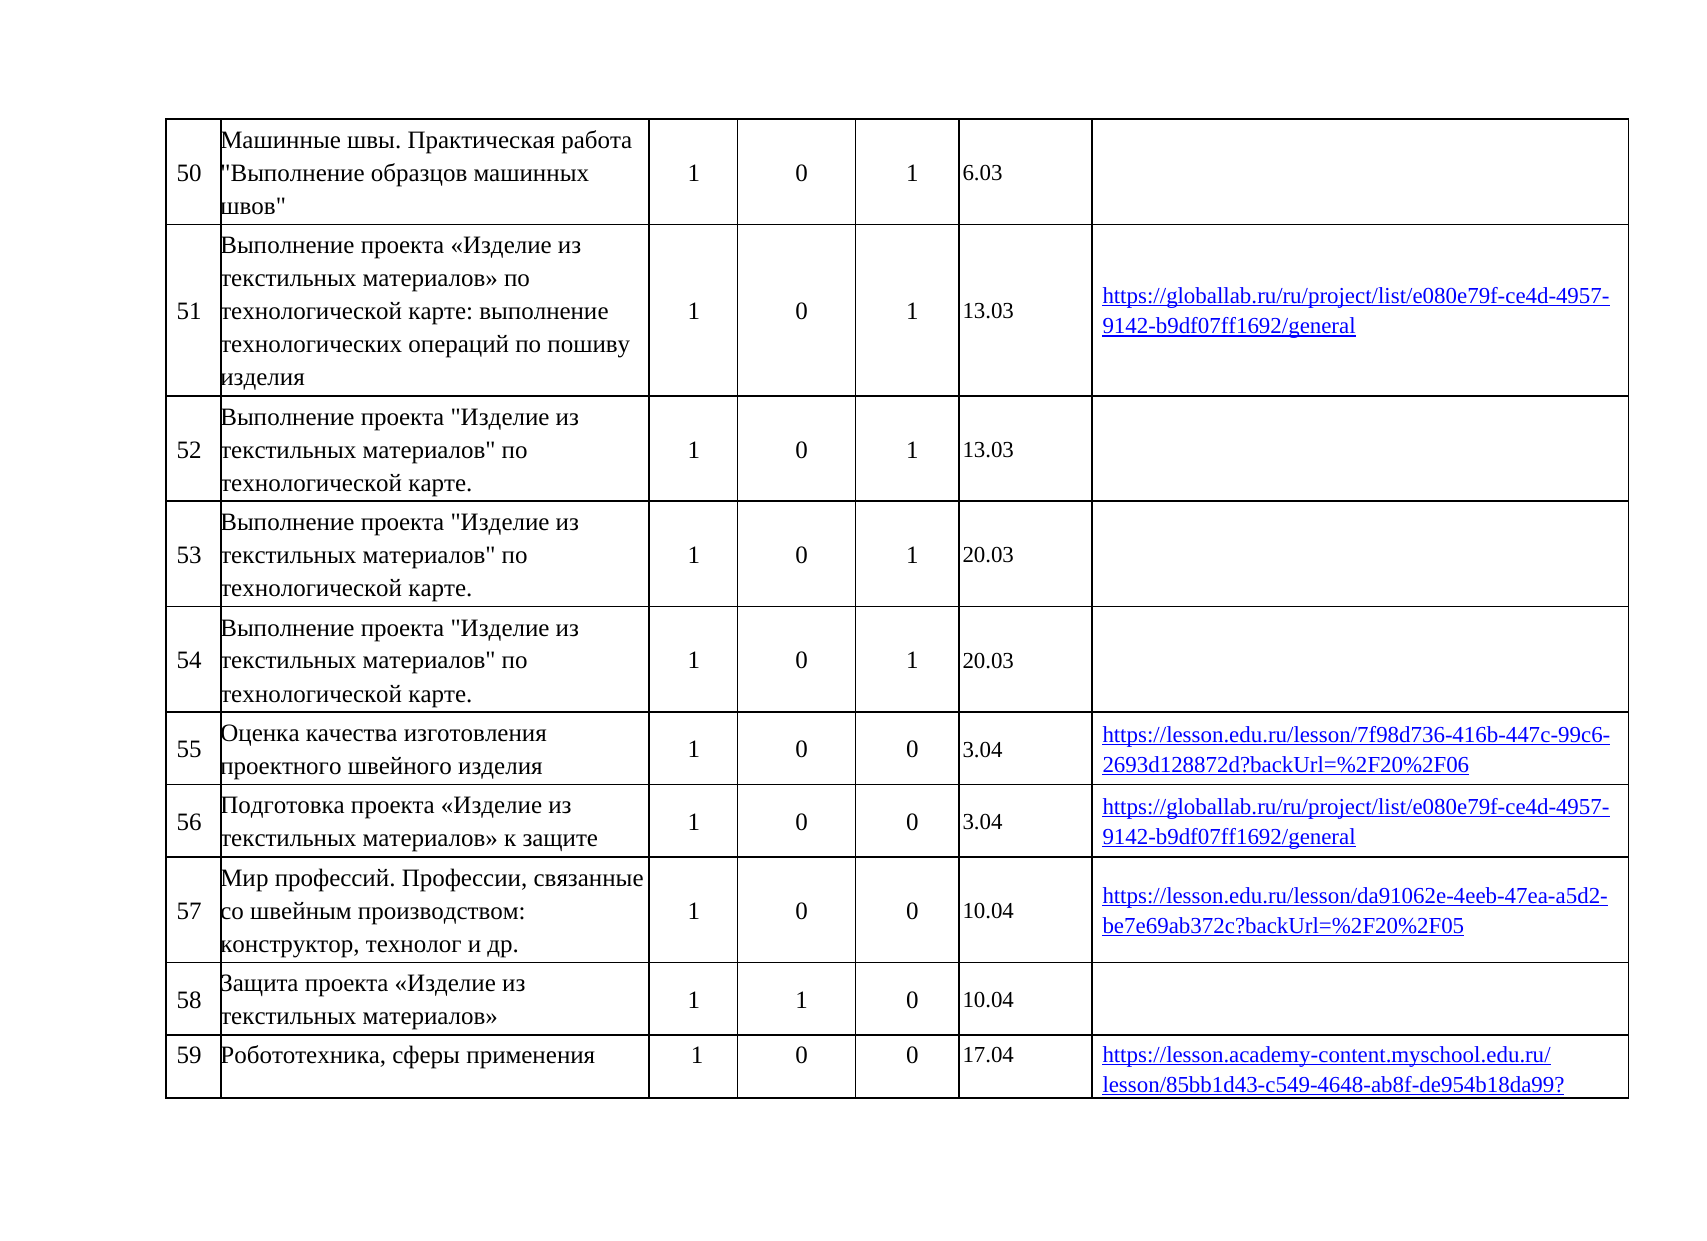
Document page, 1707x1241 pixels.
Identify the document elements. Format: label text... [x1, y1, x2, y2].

table_cell 0 [856, 713, 958, 784]
table_cell 57 [167, 858, 220, 961]
table_cell 6.03 [960, 120, 1091, 223]
table_cell Выполнение проекта "Изделие из текстильных материалов" по технологической карте. [222, 607, 648, 711]
table_cell 0 [738, 120, 855, 223]
table_cell 52 [167, 397, 220, 500]
table_cell https://lesson.edu.ru/lesson/da91062e-4eeb-47ea-a5d2-be7e69ab372c?backUrl=%2F20%2F05 [1093, 858, 1628, 961]
table_cell [1093, 502, 1628, 606]
table_cell 0 [738, 1036, 855, 1097]
table_cell 54 [167, 607, 220, 711]
table_cell Оценка качества изготовления проектного швейного изделия [222, 713, 648, 784]
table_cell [222, 120, 648, 223]
table_cell 1 [650, 502, 737, 606]
table_cell 0 [856, 1036, 958, 1097]
table_cell 1 [856, 607, 958, 711]
table_cell 0 [738, 607, 855, 711]
table_cell [1093, 963, 1628, 1034]
table_cell Мир профессий. Профессии, связанные со швейным производством: конструктор, технолог и др. [222, 858, 648, 961]
table_cell 59 [167, 1036, 220, 1097]
table_cell 13.03 [960, 397, 1091, 500]
table_cell 10.04 [960, 963, 1091, 1034]
table_cell 20.03 [960, 502, 1091, 606]
table_cell 1 [856, 120, 958, 223]
table_cell 3.04 [960, 713, 1091, 784]
table_cell 50 [167, 120, 220, 223]
table_cell 1 [738, 963, 855, 1034]
table_cell 0 [738, 502, 855, 606]
table_cell 20.03 [960, 607, 1091, 711]
table_cell 3.04 [960, 785, 1091, 856]
table_cell 1 [650, 397, 737, 500]
table_cell 51 [167, 225, 220, 395]
table_cell 0 [738, 785, 855, 856]
table_cell 55 [167, 713, 220, 784]
table_cell 1 [650, 1036, 737, 1097]
table_cell 1 [650, 120, 737, 223]
table_cell 0 [856, 858, 958, 961]
table_cell [1093, 120, 1628, 223]
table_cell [1093, 1036, 1628, 1097]
table_cell 1 [650, 963, 737, 1034]
table_cell [1093, 397, 1628, 500]
table_cell https://lesson.edu.ru/lesson/7f98d736-416b-447c-99c6-2693d128872d?backUrl=%2F20%2F06 [1093, 713, 1628, 784]
table_cell 1 [650, 607, 737, 711]
table_cell 17.04 [960, 1036, 1091, 1097]
table_cell https://globallab.ru/ru/project/list/e080e79f-ce4d-4957-9142-b9df07ff1692/general [1093, 225, 1628, 395]
table_cell 0 [856, 785, 958, 856]
table_cell 0 [738, 858, 855, 961]
table_cell 56 [167, 785, 220, 856]
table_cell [222, 1036, 648, 1097]
table_cell 0 [738, 225, 855, 395]
table_cell Выполнение проекта "Изделие из текстильных материалов" по технологической карте. [222, 397, 648, 500]
table_cell Защита проекта «Изделие из текстильных материалов» [222, 963, 648, 1034]
table_cell Выполнение проекта «Изделие из текстильных материалов» по технологической карте: выполнение технологических операций по пошиву изделия [222, 225, 648, 395]
table_cell 0 [856, 963, 958, 1034]
table_cell [1093, 607, 1628, 711]
table_cell 1 [856, 397, 958, 500]
table_cell Подготовка проекта «Изделие из текстильных материалов» к защите [222, 785, 648, 856]
table_cell 53 [167, 502, 220, 606]
table_cell 1 [650, 858, 737, 961]
table_cell 1 [650, 225, 737, 395]
table_cell 1 [856, 502, 958, 606]
table_cell 1 [650, 713, 737, 784]
table_cell 1 [650, 785, 737, 856]
table_cell 0 [738, 713, 855, 784]
table_cell 58 [167, 963, 220, 1034]
table_cell 1 [856, 225, 958, 395]
table_cell 10.04 [960, 858, 1091, 961]
table_cell 13.03 [960, 225, 1091, 395]
table_cell 0 [738, 397, 855, 500]
table_cell https://globallab.ru/ru/project/list/e080e79f-ce4d-4957-9142-b9df07ff1692/general [1093, 785, 1628, 856]
table_cell Выполнение проекта "Изделие из текстильных материалов" по технологической карте. [222, 502, 648, 606]
